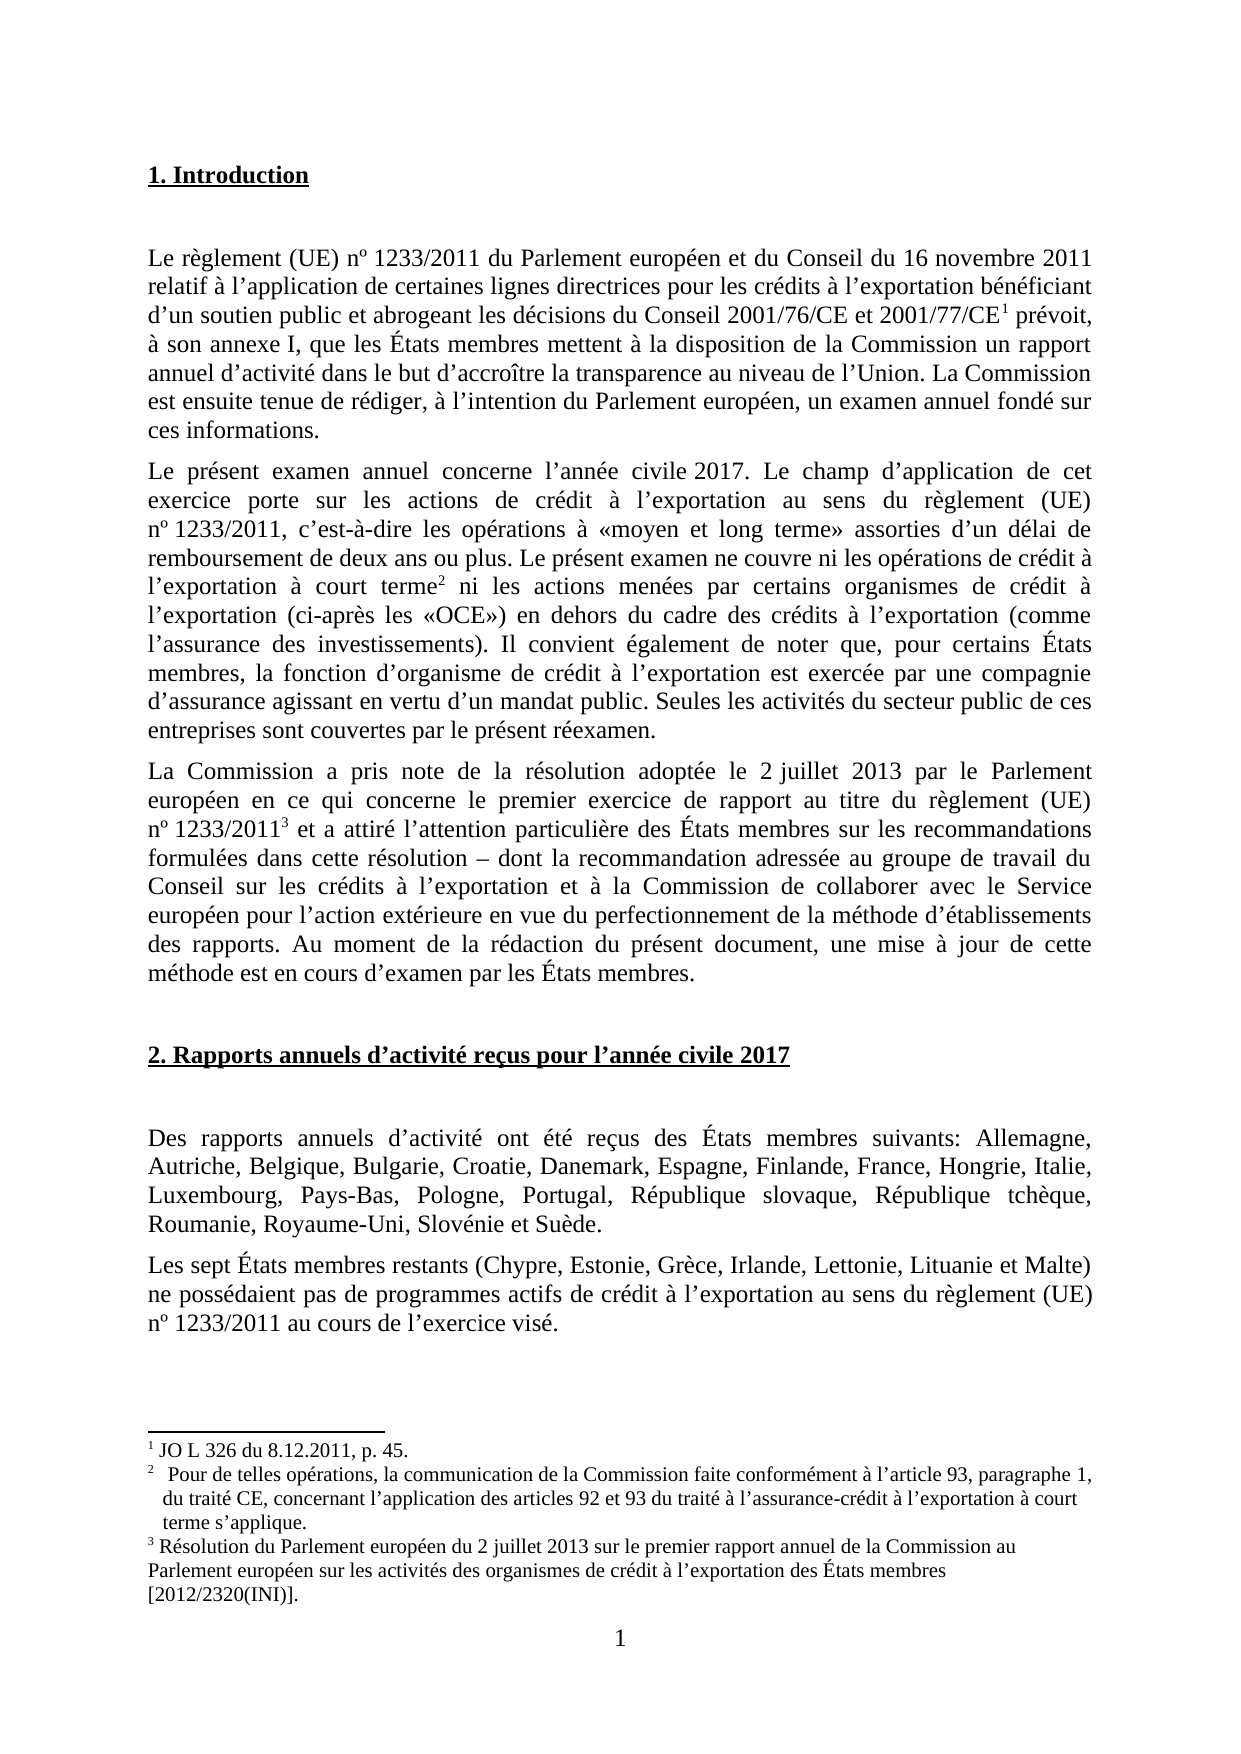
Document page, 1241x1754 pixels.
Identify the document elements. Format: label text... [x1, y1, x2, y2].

text Le règlement (UE) nº 1233/2011 du Parlement européen et du Conseil du 16 novembre 2011 relatif à l’application de certaines lignes directrices pour les crédits à l’exportation bénéficiant d’un soutien public et abrogeant les décisions du Conseil 2001/76/CE et 2001/77/CE prévoit, à son annexe I, que les États membres mettent à la disposition de la Commission un rapport annuel d’activité dans le but d’accroître la transparence au niveau de l’Union. La Commission est ensuite tenue de rédiger, à l’intention du Parlement européen, un examen annuel fondé sur ces informations. [148, 243, 1093, 444]
text Des rapports annuels d’activité ont été reçus des États membres suivants: Allemagne, Autriche, Belgique, Bulgarie, Croatie, Danemark, Espagne, Finlande, France, Hongrie, Italie, Luxembourg, Pays‑Bas, Pologne, Portugal, République slovaque, République tchèque, Roumanie, Royaume‑Uni, Slovénie et Suède. [148, 1123, 1093, 1238]
text Les sept États membres restants (Chypre, Estonie, Grèce, Irlande, Lettonie, Lituanie et Malte) ne possédaient pas de programmes actifs de crédit à l’exportation au sens du règlement (UE) nº 1233/2011 au cours de l’exercice visé. [148, 1250, 1093, 1336]
text 1. Introduction [148, 160, 1093, 189]
text La Commission a pris note de la résolution adoptée le 2 juillet 2013 par le Parlement européen en ce qui concerne le premier exercice de rapport au titre du règlement (UE) nº 1233/2011 et a attiré l’attention particulière des États membres sur les recommandations formulées dans cette résolution – dont la recommandation adressée au groupe de travail du Conseil sur les crédits à l’exportation et à la Commission de collaborer avec le Service européen pour l’action extérieure en vue du perfectionnement de la méthode d’établissements des rapports. Au moment de la rédaction du présent document, une mise à jour de cette méthode est en cours d’examen par les États membres. [148, 756, 1093, 986]
text 2. Rapports annuels d’activité reçus pour l’année civile 2017 [148, 1040, 1093, 1069]
text Le présent examen annuel concerne l’année civile 2017. Le champ d’application de cet exercice porte sur les actions de crédit à l’exportation au sens du règlement (UE) nº 1233/2011, c’est-à-dire les opérations à «moyen et long terme» assorties d’un délai de remboursement de deux ans ou plus. Le présent examen ne couvre ni les opérations de crédit à l’exportation à court terme ni les actions menées par certains organismes de crédit à l’exportation (ci-après les «OCE») en dehors du cadre des crédits à l’exportation (comme l’assurance des investissements). Il convient également de noter que, pour certains États membres, la fonction d’organisme de crédit à l’exportation est exercée par une compagnie d’assurance agissant en vertu d’un mandat public. Seules les activités du secteur public de ces entreprises sont couvertes par le présent réexamen. [148, 456, 1093, 744]
